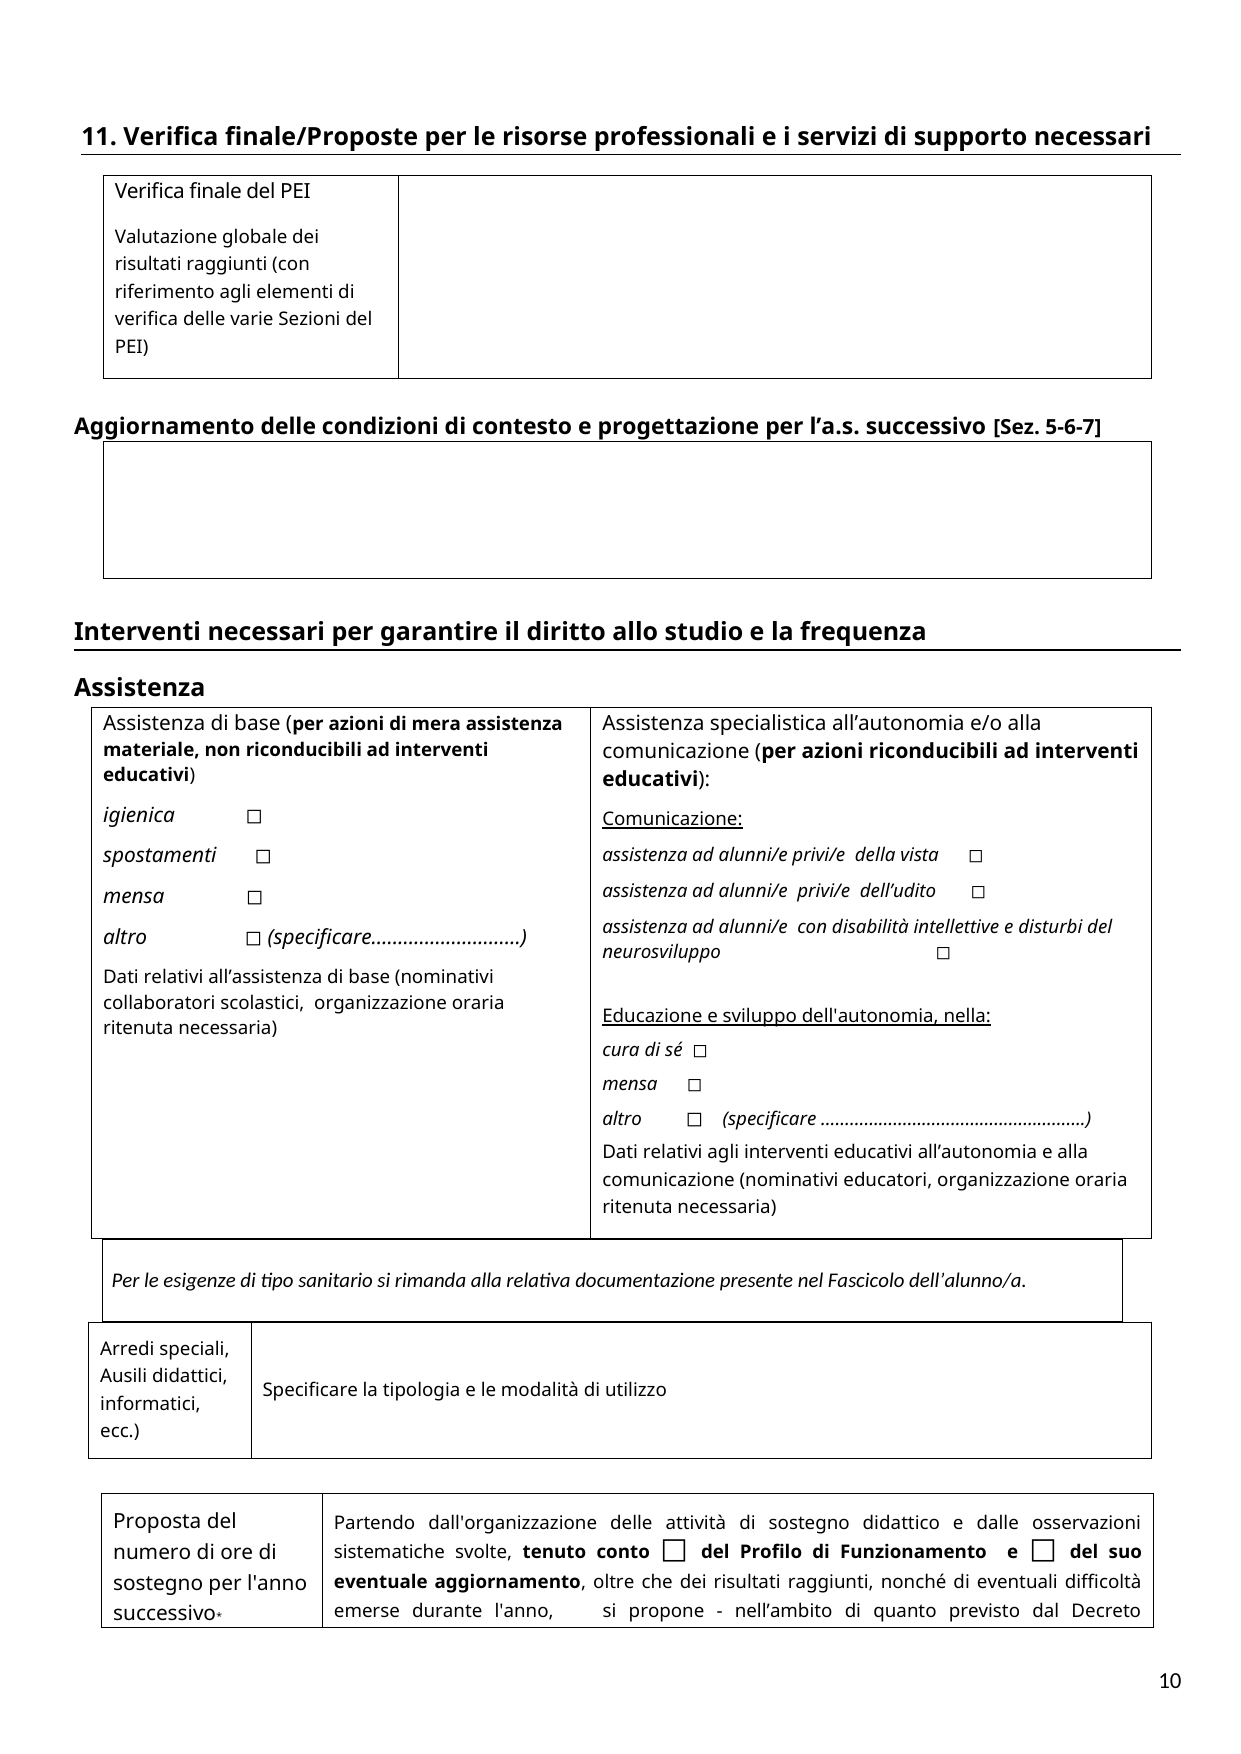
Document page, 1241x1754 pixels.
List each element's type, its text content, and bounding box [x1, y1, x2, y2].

table_header [399, 176, 1151, 377]
subtitle 11. Verifica finale/Proposte per le risorse professionali e i servizi di supporto necessari [81, 118, 1181, 154]
subtitle Interventi necessari per garantire il diritto allo studio e la frequenza [74, 613, 1181, 649]
text Aggiornamento delle condizioni di contesto e progettazione per l’a.s. successivo [Sez. 5-6-7] [74, 410, 1181, 441]
table_header Arredi speciali, Ausili didattici, informatici, ecc.) [89, 1323, 251, 1458]
text Assistenza [74, 670, 1181, 704]
table_header [104, 442, 1151, 578]
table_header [323, 1494, 1153, 1627]
table_header Specificare la tipologia e le modalità di utilizzo [252, 1323, 1151, 1458]
table_header Assistenza specialistica all’autonomia e/o alla comunicazione (per azioni riconducibili ad interventi educativi): Comunicazione: assistenza ad alunni/e privi/e della vista ◻ assistenza ad alunni/e privi/e dell’udito ◻ assistenza ad alunni/e con disabilità intellettive e disturbi del neurosviluppo ◻ Educazione e sviluppo dell'autonomia, nella: cura di sé ◻ mensa ◻ altro ◻ (specificare ……………………………………………….) Dati relativi agli interventi educativi all’autonomia e alla comunicazione (nominativi educatori, organizzazione oraria ritenuta necessaria) [591, 708, 1151, 1238]
table_header Assistenza di base (per azioni di mera assistenza materiale, non riconducibili ad interventi educativi) igienica ◻ spostamenti ◻ mensa ◻ altro ◻ (specificare……………………….) Dati relativi all’assistenza di base (nominativi collaboratori scolastici, organizzazione oraria ritenuta necessaria) [92, 708, 590, 1238]
table_header Verifica finale del PEI Valutazione globale dei risultati raggiunti (con riferimento agli elementi di verifica delle varie Sezioni del PEI) [104, 176, 398, 377]
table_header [102, 1494, 322, 1627]
text Per le esigenze di tipo sanitario si rimanda alla relativa documentazione presente nel Fascicolo dell’alunno/a. [103, 1264, 1122, 1293]
